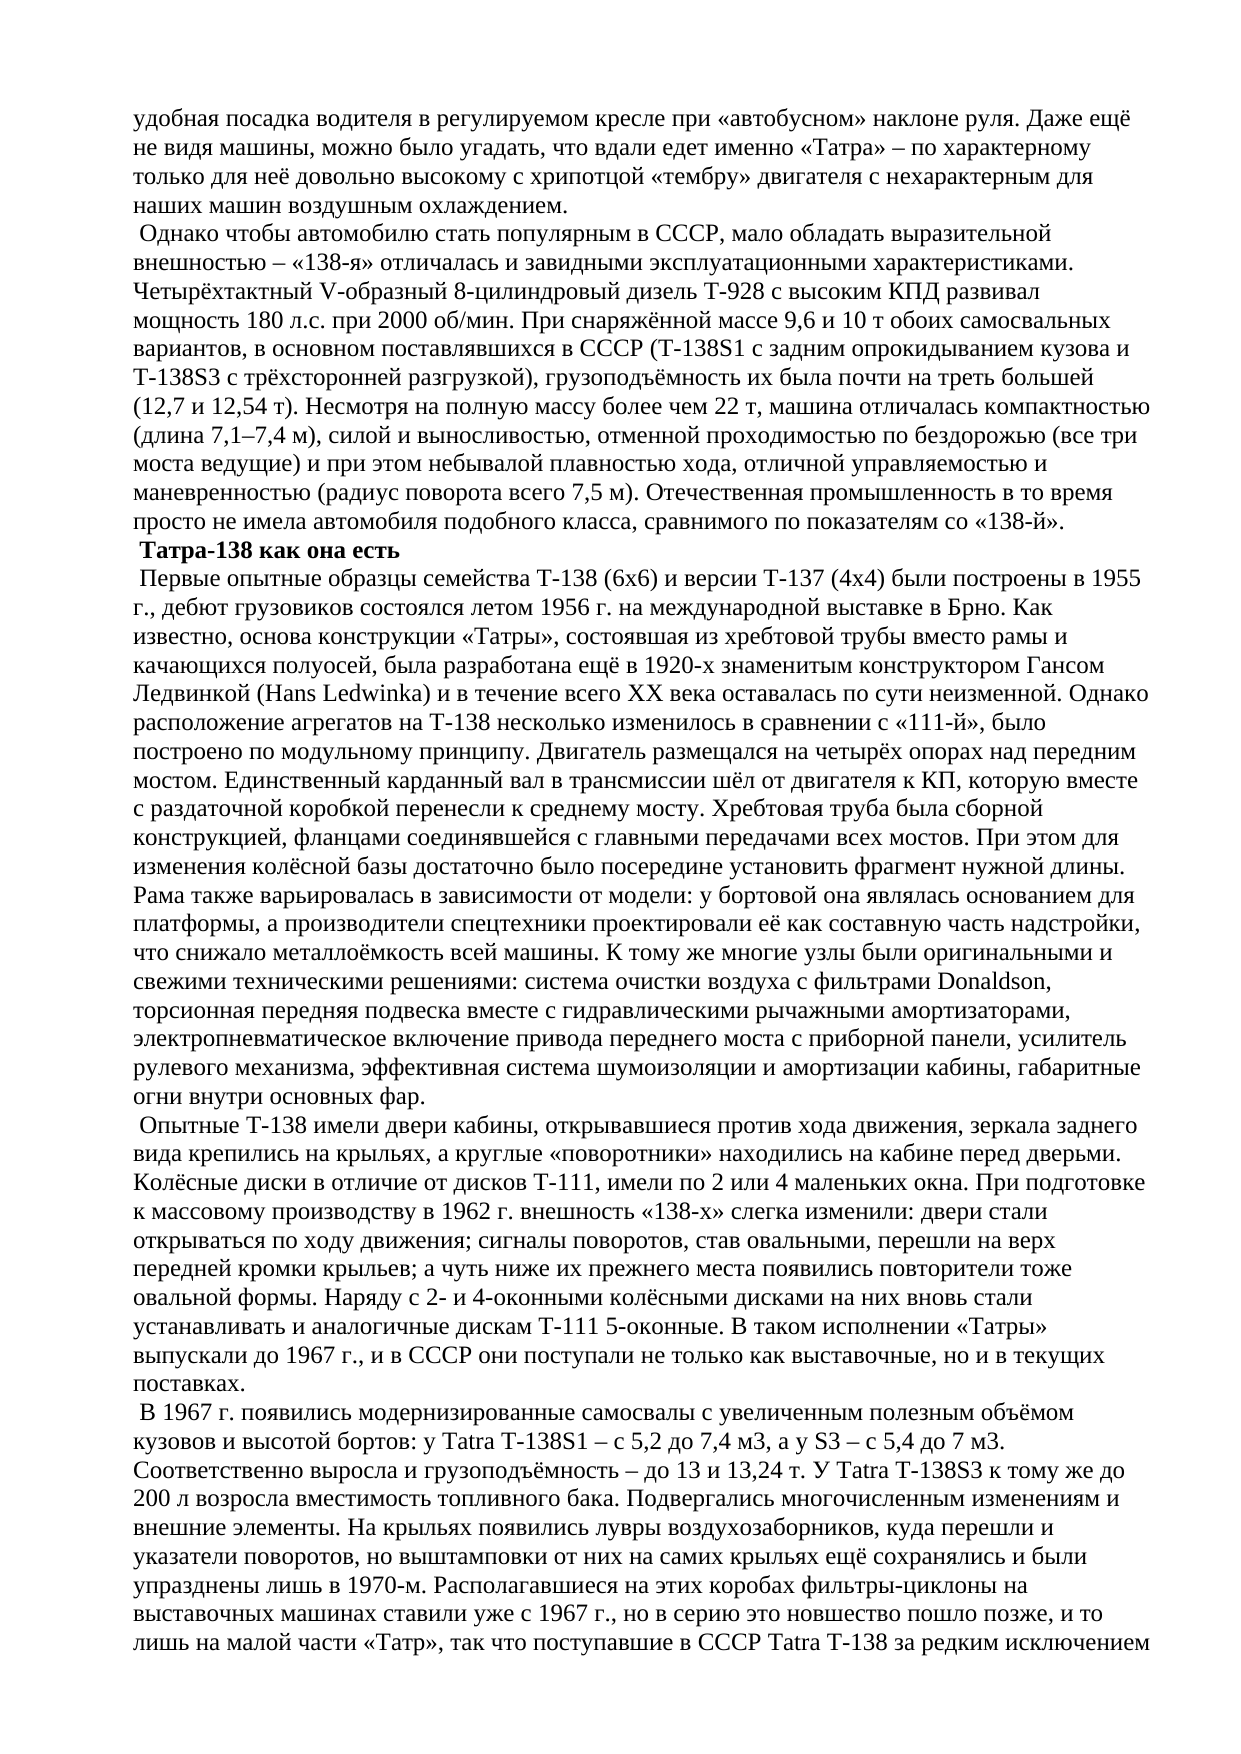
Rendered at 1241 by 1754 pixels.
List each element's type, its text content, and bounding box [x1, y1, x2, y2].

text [133, 1397, 1152, 1656]
text Однако чтобы автомобилю стать популярным в СССР, мало обладать выразительной внешностью – «138-я» отличалась и завидными эксплуатационными характеристиками. Четырёхтактный V-образный 8-цилиндровый дизель Т-928 с высоким КПД развивал мощность 180 л.с. при 2000 об/мин. При снаряжённой массе 9,6 и 10 т обоих самосвальных вариантов, в основном поставлявшихся в СССР (Т-138S1 c задним опрокидыванием кузова и Т-138S3 с трёхсторонней разгрузкой), грузоподъёмность их была почти на треть большей (12,7 и 12,54 т). Несмотря на полную массу более чем 22 т, машина отличалась компактностью (длина 7,1–7,4 м), силой и выносливостью, отменной проходимостью по бездорожью (все три моста ведущие) и при этом небывалой плавностью хода, отличной управляемостью и маневренностью (радиус поворота всего 7,5 м). Отечественная промышленность в то время просто не имела автомобиля подобного класса, сравнимого по показателям со «138-й». [133, 218, 1152, 535]
text Татра-138 как она есть [133, 535, 1152, 563]
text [133, 103, 1152, 218]
text Первые опытные образцы семейства Т-138 (6х6) и версии Т-137 (4х4) были построены в 1955 г., дебют грузовиков состоялся летом 1956 г. на международной выставке в Брно. Как известно, основа конструкции «Татры», состоявшая из хребтовой трубы вместо рамы и качающихся полуосей, была разработана ещё в 1920-х знаменитым конструктором Гансом Ледвинкой (Hans Ledwinka) и в течение всего ХХ века оставалась по сути неизменной. Однако расположение агрегатов на Т-138 несколько изменилось в сравнении с «111-й», было построено по модульному принципу. Двигатель размещался на четырёх опорах над передним мостом. Единственный карданный вал в трансмиссии шёл от двигателя к КП, которую вместе с раздаточной коробкой перенесли к среднему мосту. Хребтовая труба была сборной конструкцией, фланцами соединявшейся с главными передачами всех мостов. При этом для изменения колёсной базы достаточно было посередине установить фрагмент нужной длины. Рама также варьировалась в зависимости от модели: у бортовой она являлась основанием для платформы, а производители спецтехники проектировали её как составную часть надстройки, что снижало металлоёмкость всей машины. К тому же многие узлы были оригинальными и свежими техническими решениями: система очистки воздуха с фильтрами Donaldson, торсионная передняя подвеска вместе с гидравлическими рычажными амортизаторами, электропневматическое включение привода переднего моста с приборной панели, усилитель рулевого механизма, эффективная система шумоизоляции и амортизации кабины, габаритные огни внутри основных фар. [133, 563, 1152, 1110]
text Опытные Т-138 имели двери кабины, открывавшиеся против хода движения, зеркала заднего вида крепились на крыльях, а круглые «поворотники» находились на кабине перед дверьми. Колёсные диски в отличие от дисков Т-111, имели по 2 или 4 маленьких окна. При подготовке к массовому производству в 1962 г. внешность «138-х» слегка изменили: двери стали открываться по ходу движения; сигналы поворотов, став овальными, перешли на верх передней кромки крыльев; а чуть ниже их прежнего места появились повторители тоже овальной формы. Наряду с 2- и 4-оконными колёсными дисками на них вновь стали устанавливать и аналогичные дискам Т-111 5-оконные. В таком исполнении «Татры» выпускали до 1967 г., и в СССР они поступали не только как выставочные, но и в текущих поставках. [133, 1110, 1152, 1397]
